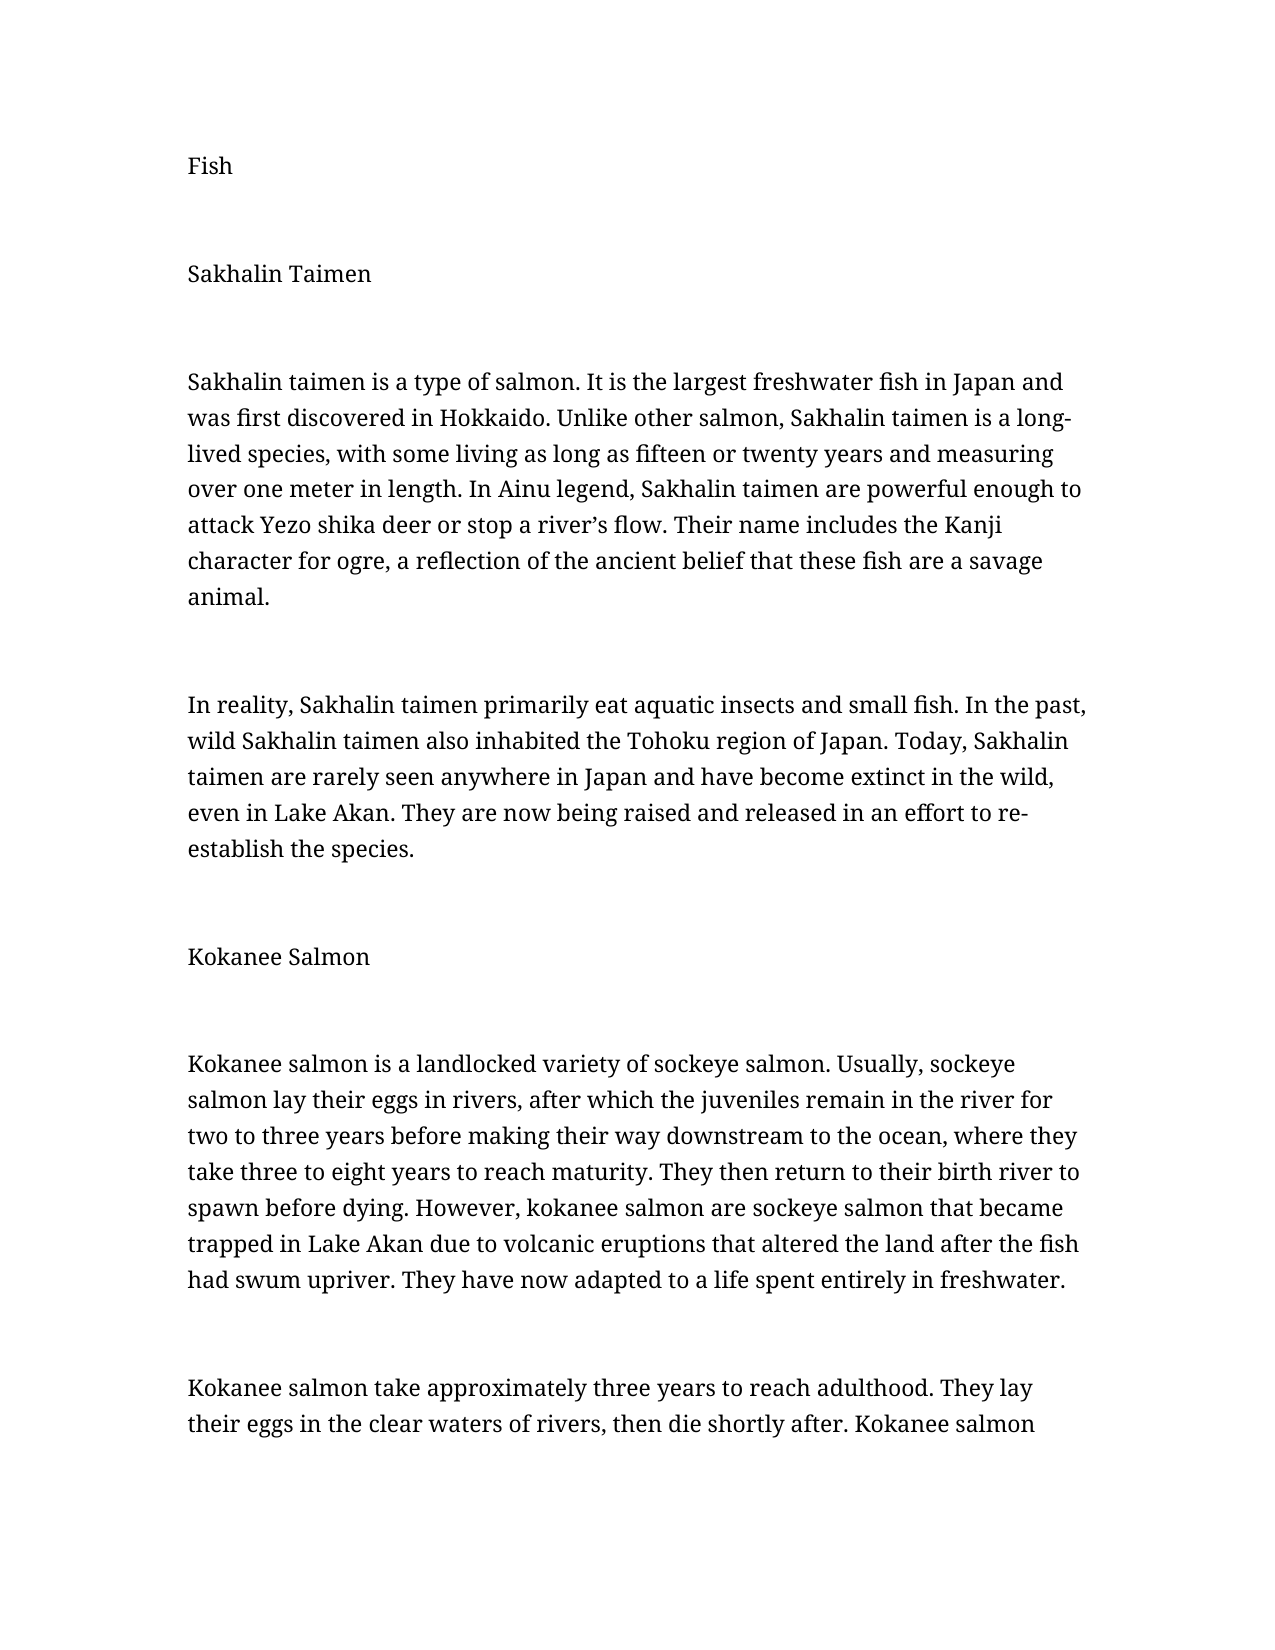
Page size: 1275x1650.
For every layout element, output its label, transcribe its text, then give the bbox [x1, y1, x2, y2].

text Fish [187, 150, 1087, 181]
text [187, 1372, 1087, 1439]
text Sakhalin taimen is a type of salmon. It is the largest freshwater fish in Japan and was first discovered in Hokkaido. Unlike other salmon, Sakhalin taimen is a long-lived species, with some living as long as fifteen or twenty years and measuring over one meter in length. In Ainu legend, Sakhalin taimen are powerful enough to attack Yezo shika deer or stop a river’s flow. Their name includes the Kanji character for ogre, a reflection of the ancient belief that these fish are a savage animal. [187, 366, 1087, 612]
text Kokanee Salmon [187, 941, 1087, 972]
text Sakhalin Taimen [187, 258, 1087, 289]
text Kokanee salmon is a landlocked variety of sockeye salmon. Usually, sockeye salmon lay their eggs in rivers, after which the juveniles remain in the river for two to three years before making their way downstream to the ocean, where they take three to eight years to reach maturity. They then return to their birth river to spawn before dying. However, kokanee salmon are sockeye salmon that became trapped in Lake Akan due to volcanic eruptions that altered the land after the fish had swum upriver. They have now adapted to a life spent entirely in freshwater. [187, 1048, 1087, 1295]
text In reality, Sakhalin taimen primarily eat aquatic insects and small fish. In the past, wild Sakhalin taimen also inhabited the Tohoku region of Japan. Today, Sakhalin taimen are rarely seen anywhere in Japan and have become extinct in the wild, even in Lake Akan. They are now being raised and released in an effort to re-establish the species. [187, 689, 1087, 864]
